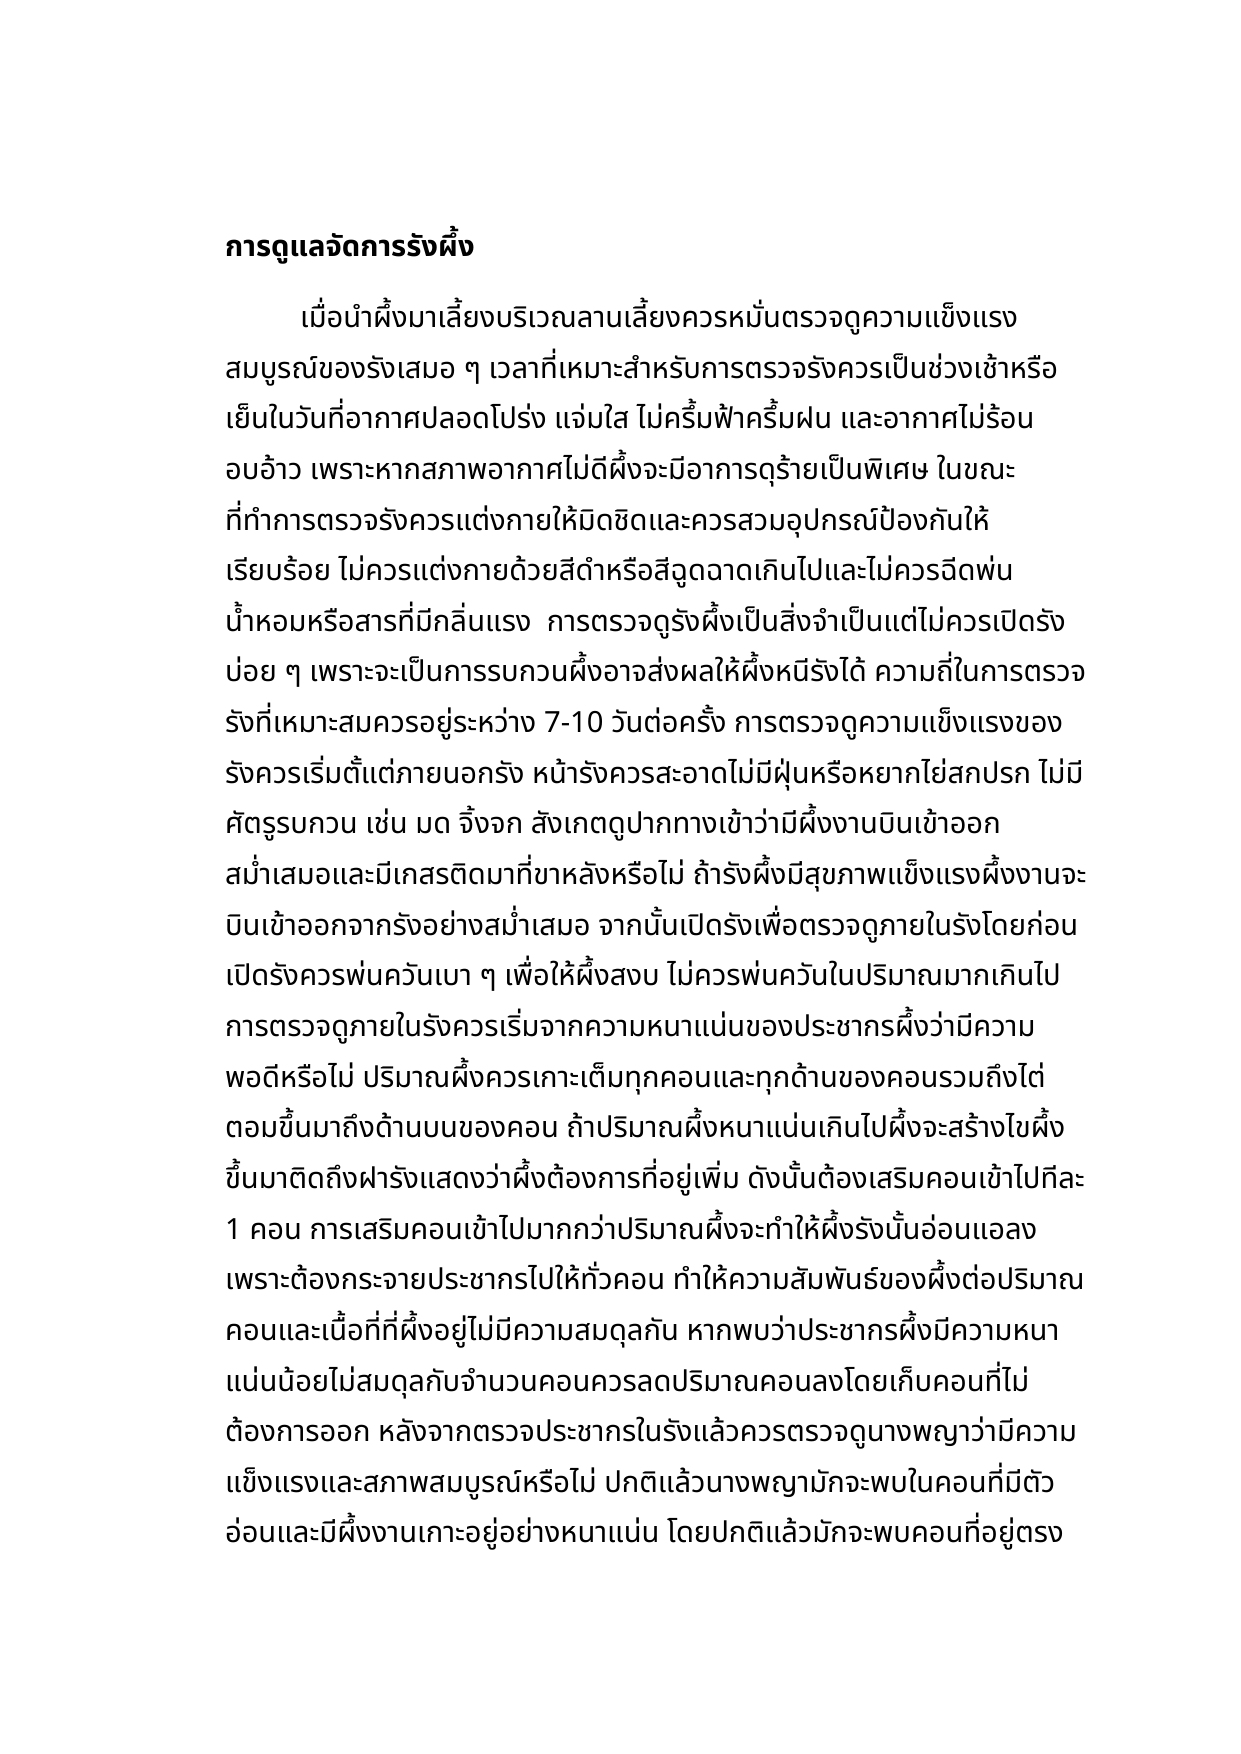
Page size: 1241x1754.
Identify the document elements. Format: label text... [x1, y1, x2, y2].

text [225, 296, 1090, 1556]
text การดูแลจัดการรังผึ้ง [225, 225, 1090, 269]
